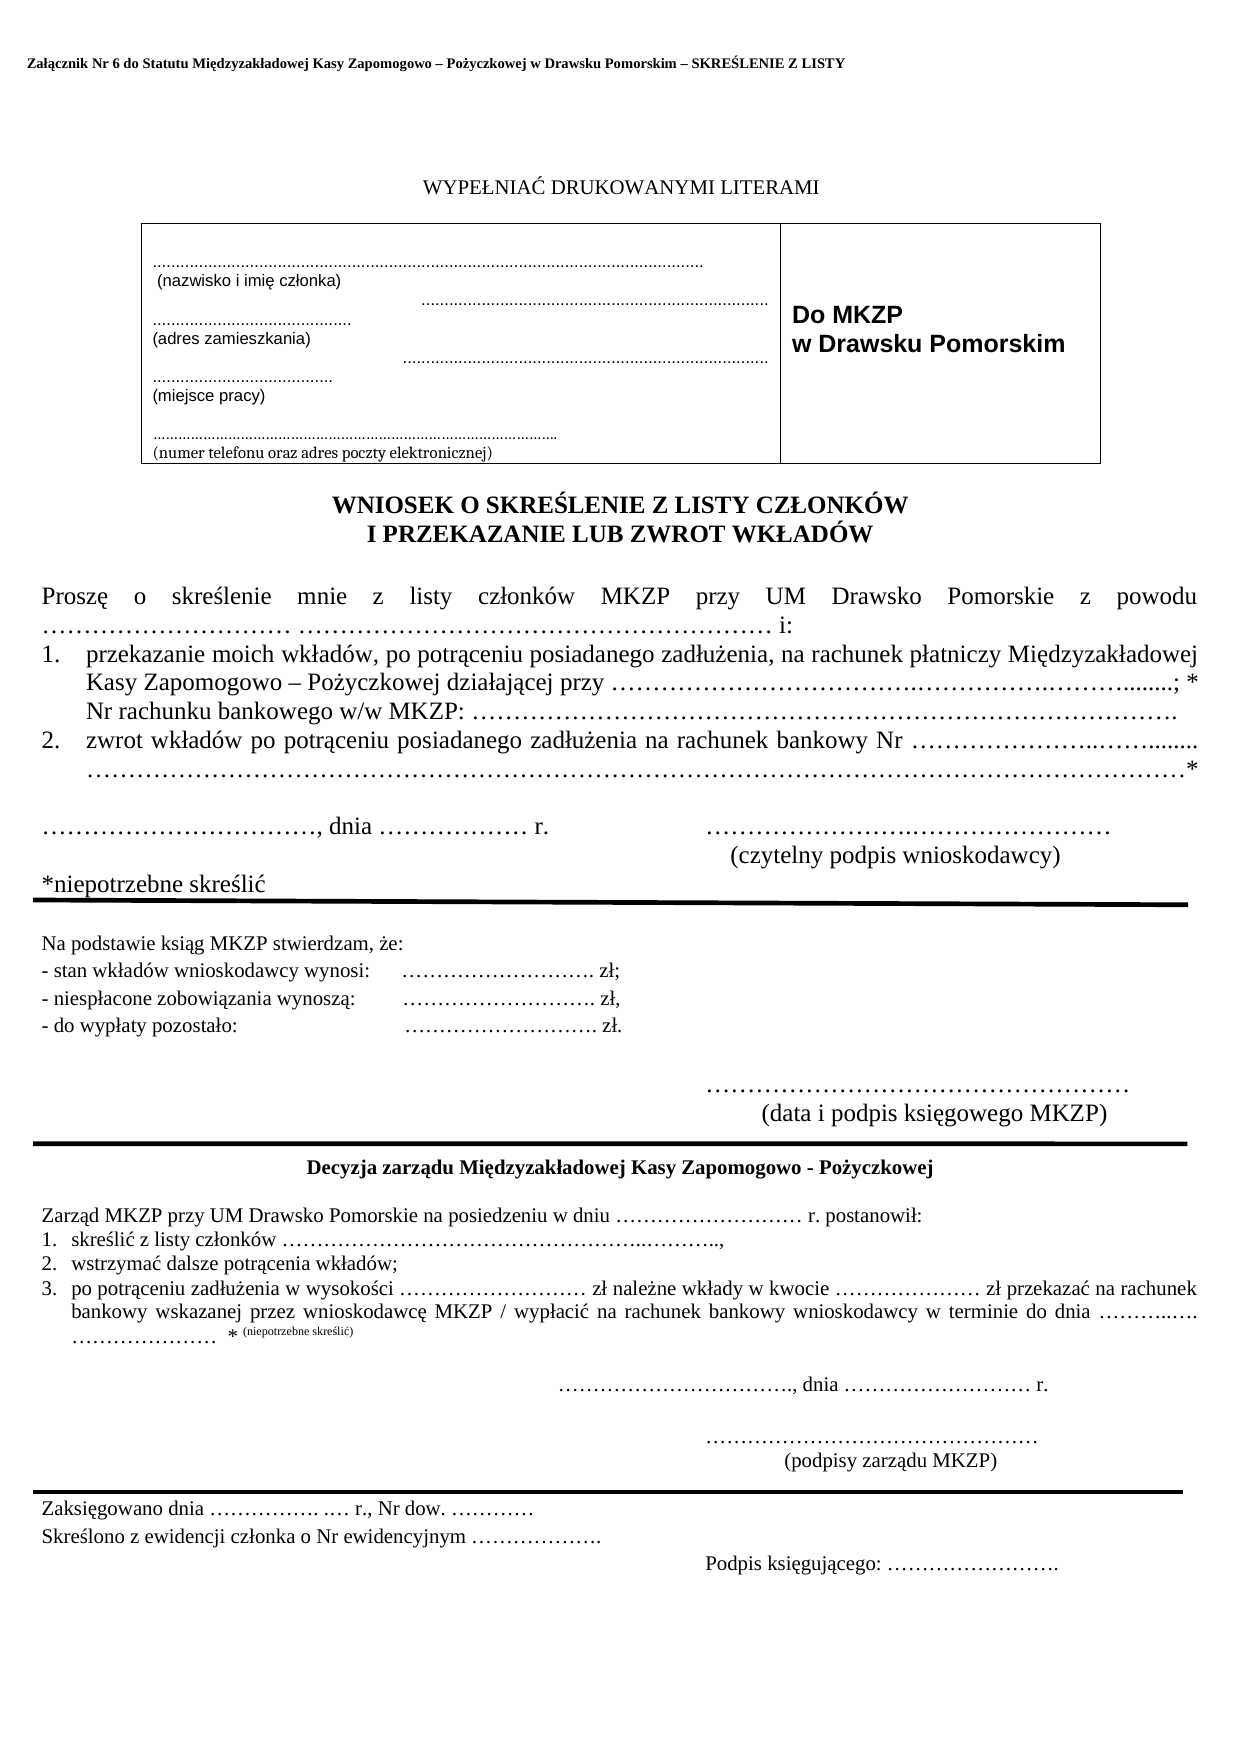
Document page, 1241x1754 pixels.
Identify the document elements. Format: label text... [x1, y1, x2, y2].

text Podpis księgującego: ……………………. [631, 1551, 1199, 1575]
table_header ....................................................................................................................... (nazwisko i imię członka) ...................................................................................................................... (adres zamieszkania) ...................................................................................................................... (miejsce pracy) ……………………………………………………………………………………. (numer telefonu oraz adres poczty elektronicznej) [142, 224, 780, 463]
text (podpisy zarządu MKZP) [41, 1448, 1199, 1472]
text Skreślono z ewidencji członka o Nr ewidencyjnym ………………. [41, 1523, 1199, 1548]
list skreślić z listy członków ……………………………………………..……….., [41, 1227, 1199, 1251]
text I PRZEKAZANIE LUB ZWROT WKŁADÓW [41, 519, 1199, 548]
text - stan wkładów wnioskodawcy wynosi: ………………………. zł; [41, 958, 1199, 982]
list przekazanie moich wkładów, po potrąceniu posiadanego zadłużenia, na rachunek płatniczy Międzyzakładowej Kasy Zapomogowo – Pożyczkowej działającej przy ……………………………….…………….………........; * [41, 639, 1199, 696]
list wstrzymać dalsze potrącenia wkładów; [41, 1251, 1199, 1275]
text WYPEŁNIAĆ DRUKOWANYMI LITERAMI [27, 175, 1216, 199]
text ……………………………., dnia ……………………… r. [558, 1372, 1199, 1396]
list Nr rachunku bankowego w/w MKZP: …………………………………………………………………………. [86, 696, 1199, 725]
text (czytelny podpis wnioskodawcy) [41, 840, 1199, 869]
text Decyzja zarządu Międzyzakładowej Kasy Zapomogowo - Pożyczkowej [41, 1155, 1199, 1179]
text ……………………………, dnia ……………… r. …………………….…………………… [41, 811, 1199, 840]
text WNIOSEK O SKREŚLENIE Z LISTY CZŁONKÓW [41, 490, 1199, 519]
text Na podstawie ksiąg MKZP stwierdzam, że: [41, 930, 1199, 954]
text *niepotrzebne skreślić [41, 869, 1199, 897]
text Zaksięgowano dnia ……………. .… r., Nr dow. ………… [41, 1496, 1199, 1520]
text …………………………………………… [41, 1069, 1199, 1098]
text - do wypłaty pozostało: ………………………. zł. [41, 1013, 1199, 1037]
text Zarząd MKZP przy UM Drawsko Pomorskie na posiedzeniu w dniu ……………………… r. postanowił: [41, 1203, 1199, 1227]
list zwrot wkładów po potrąceniu posiadanego zadłużenia na rachunek bankowy Nr …………………..……........ ……………………………………………………………………………………………………………………* [41, 725, 1199, 782]
text Proszę o skreślenie mnie z listy członków MKZP przy UM Drawsko Pomorskie z powodu ………………………… ………………………………………………… i: [41, 581, 1199, 639]
text (data i podpis księgowego MKZP) [41, 1098, 1199, 1126]
list po potrąceniu zadłużenia w wysokości ……………………… zł należne wkłady w kwocie ………………… zł przekazać na rachunek bankowy wskazanej przez wnioskodawcę MKZP / wypłacić na rachunek bankowy wnioskodawcy w terminie do dnia ………..….………………… * (niepotrzebne skreślić) [41, 1275, 1199, 1348]
table_header Do MKZP w Drawsku Pomorskim [781, 224, 1100, 463]
text ………………………………………… [41, 1424, 1199, 1448]
text - niespłacone zobowiązania wynoszą: ………………………. zł, [41, 986, 1199, 1010]
